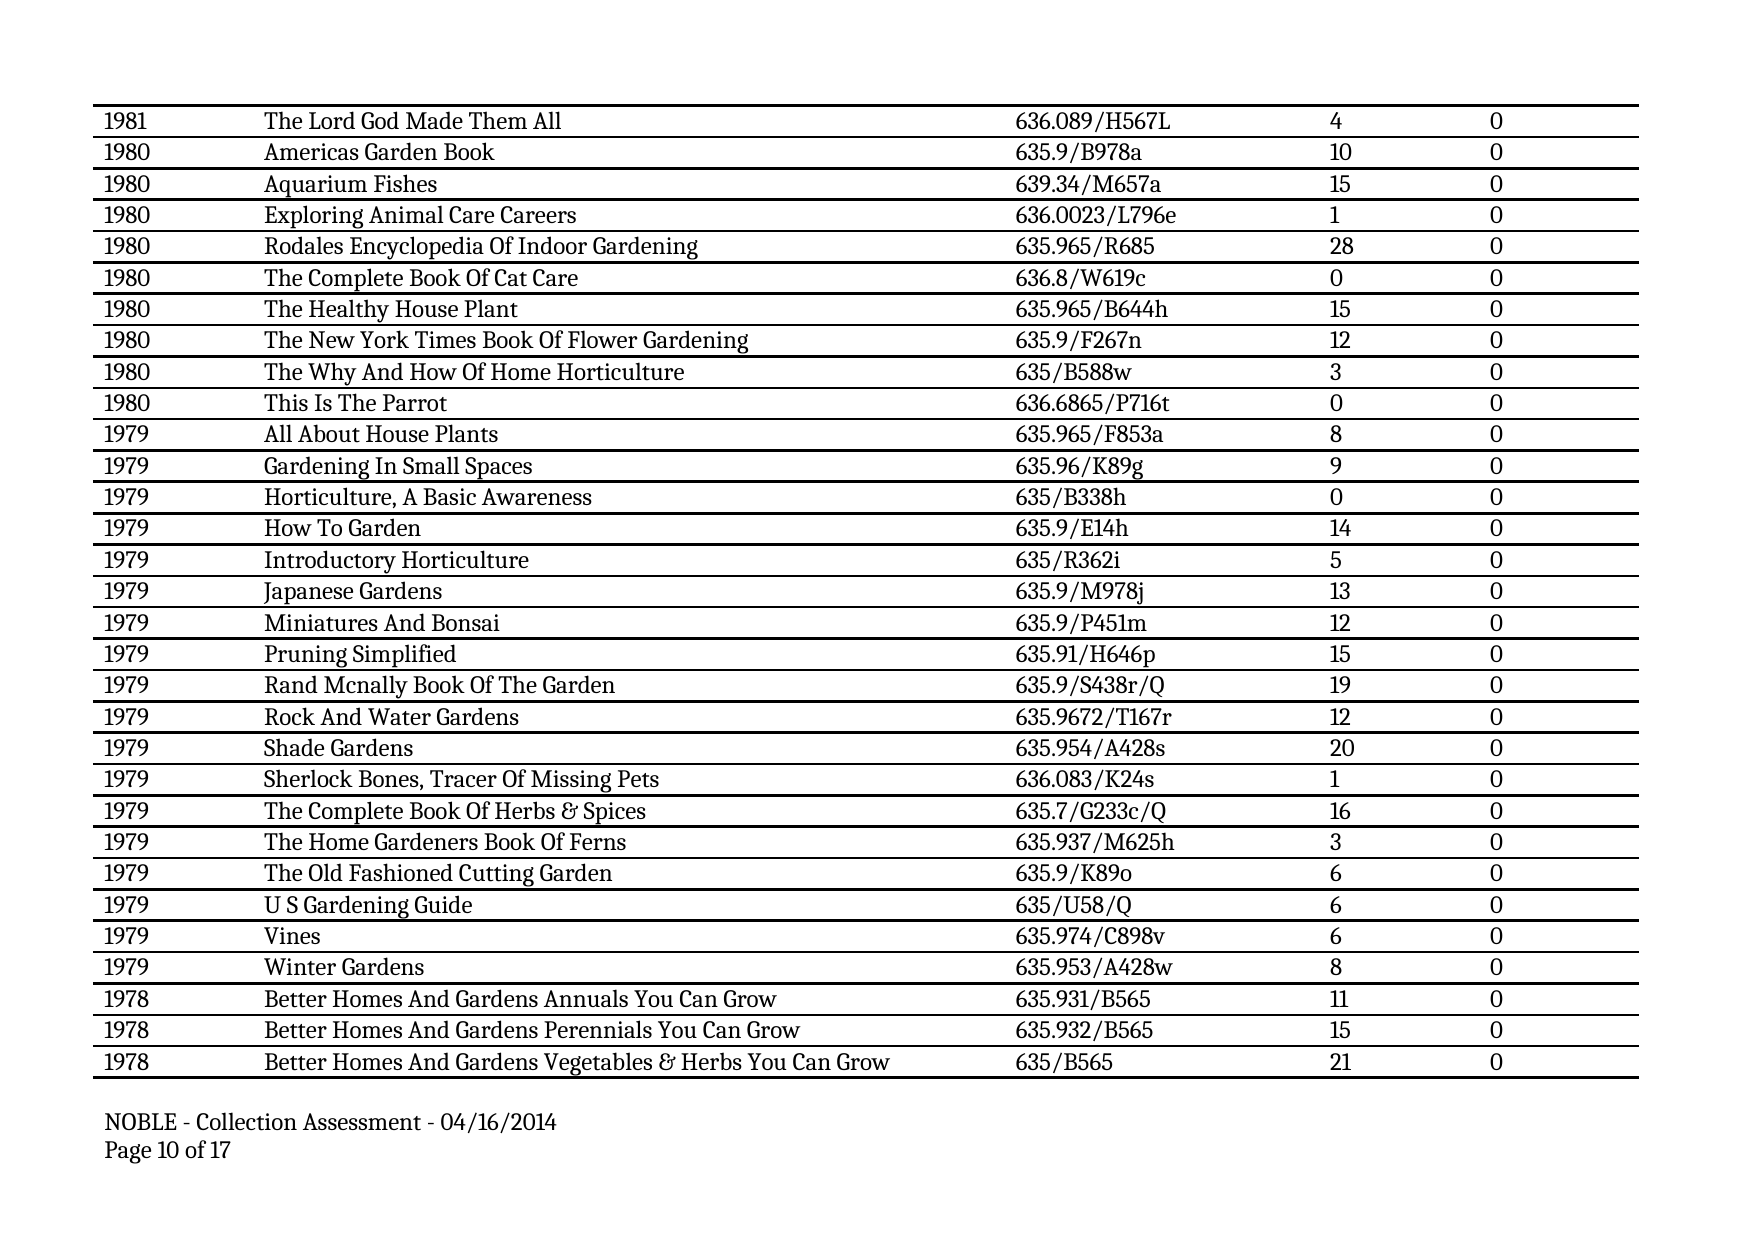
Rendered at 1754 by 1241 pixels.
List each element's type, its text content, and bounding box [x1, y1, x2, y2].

table_cell 0 [1479, 1047, 1638, 1076]
table_cell The Home Gardeners Book Of Ferns [253, 828, 999, 857]
table_cell 8 [1319, 953, 1478, 982]
table_cell Sherlock Bones, Tracer Of Missing Pets [253, 765, 999, 794]
table_cell 635/U58/Q [999, 891, 1319, 919]
table_cell 15 [1319, 170, 1478, 198]
table_cell 21 [1319, 1047, 1478, 1076]
table_cell 0 [1479, 389, 1638, 418]
table_cell 1979 [93, 546, 253, 574]
table_cell 0 [1479, 1016, 1638, 1045]
table_cell The Complete Book Of Herbs & Spices [253, 797, 999, 825]
table_cell 9 [1319, 452, 1478, 480]
table_cell 6 [1319, 922, 1478, 951]
table_cell 4 [1319, 107, 1478, 136]
table_cell 635.965/R685 [999, 232, 1319, 261]
table_cell 15 [1319, 1016, 1478, 1045]
table_cell 10 [1319, 138, 1478, 167]
table_cell 0 [1479, 107, 1638, 136]
table_cell Introductory Horticulture [253, 546, 999, 574]
table_cell 635.91/H646p [999, 640, 1319, 668]
table_cell 11 [1319, 985, 1478, 1013]
table_cell 1978 [93, 1047, 253, 1076]
table_cell 1979 [93, 640, 253, 668]
table_cell 1979 [93, 608, 253, 637]
table_cell 28 [1319, 232, 1478, 261]
table_cell 0 [1479, 515, 1638, 543]
table_cell 0 [1479, 546, 1638, 574]
table_cell 635.9/K89o [999, 859, 1319, 888]
table_cell 635.9/S438r/Q [999, 671, 1319, 700]
table_cell 0 [1479, 358, 1638, 386]
table_cell 12 [1319, 703, 1478, 731]
table_cell 0 [1319, 483, 1478, 512]
table_cell 1979 [93, 671, 253, 700]
table_cell 0 [1479, 201, 1638, 229]
table_cell 639.34/M657a [999, 170, 1319, 198]
table_cell 0 [1479, 452, 1638, 480]
table_cell 635.937/M625h [999, 828, 1319, 857]
table_cell 1978 [93, 985, 253, 1013]
table_cell 1 [1319, 201, 1478, 229]
table_cell 16 [1319, 797, 1478, 825]
table_cell 1979 [93, 483, 253, 512]
table_cell 635.931/B565 [999, 985, 1319, 1013]
table_cell 0 [1479, 264, 1638, 292]
table_cell 0 [1479, 326, 1638, 355]
table_cell 8 [1319, 420, 1478, 449]
table_cell 636.6865/P716t [999, 389, 1319, 418]
table_cell 635.954/A428s [999, 734, 1319, 763]
table_cell Shade Gardens [253, 734, 999, 763]
table_cell Miniatures And Bonsai [253, 608, 999, 637]
table_cell 5 [1319, 546, 1478, 574]
table_cell 0 [1479, 953, 1638, 982]
table_cell 0 [1479, 922, 1638, 951]
table_cell Horticulture, A Basic Awareness [253, 483, 999, 512]
table_cell 1979 [93, 734, 253, 763]
table_cell The Lord God Made Them All [253, 107, 999, 136]
table_cell 0 [1479, 577, 1638, 606]
table_cell 12 [1319, 608, 1478, 637]
table_cell 1979 [93, 765, 253, 794]
table_cell 0 [1479, 420, 1638, 449]
table_cell 1979 [93, 452, 253, 480]
table_cell 13 [1319, 577, 1478, 606]
table_cell The New York Times Book Of Flower Gardening [253, 326, 999, 355]
table_cell 635.965/B644h [999, 295, 1319, 324]
table_cell 1979 [93, 953, 253, 982]
table_cell 0 [1479, 170, 1638, 198]
table_cell 0 [1479, 608, 1638, 637]
table_cell 0 [1479, 734, 1638, 763]
table_cell 635.953/A428w [999, 953, 1319, 982]
table_cell 1979 [93, 515, 253, 543]
table_cell The Complete Book Of Cat Care [253, 264, 999, 292]
table_cell 635/B338h [999, 483, 1319, 512]
table_cell 635.9/E14h [999, 515, 1319, 543]
table_cell 6 [1319, 859, 1478, 888]
table_cell 0 [1479, 985, 1638, 1013]
table_cell 1981 [93, 107, 253, 136]
table_cell 1980 [93, 138, 253, 167]
table_cell Pruning Simplified [253, 640, 999, 668]
table_cell 19 [1319, 671, 1478, 700]
table_cell 1979 [93, 703, 253, 731]
table_cell The Healthy House Plant [253, 295, 999, 324]
table_cell 635.9/F267n [999, 326, 1319, 355]
table_cell All About House Plants [253, 420, 999, 449]
table_cell 1979 [93, 577, 253, 606]
table_cell 635/B588w [999, 358, 1319, 386]
table_cell 15 [1319, 295, 1478, 324]
table_cell 1979 [93, 420, 253, 449]
table_cell 635.9672/T167r [999, 703, 1319, 731]
table_cell 12 [1319, 326, 1478, 355]
table_cell Japanese Gardens [253, 577, 999, 606]
table_cell 3 [1319, 358, 1478, 386]
table_cell 1978 [93, 1016, 253, 1045]
table_cell 0 [1479, 483, 1638, 512]
table_cell 1979 [93, 891, 253, 919]
table_cell 0 [1479, 891, 1638, 919]
table_cell 635/R362i [999, 546, 1319, 574]
table_cell Rodales Encyclopedia Of Indoor Gardening [253, 232, 999, 261]
table_cell 635.932/B565 [999, 1016, 1319, 1045]
table_cell Vines [253, 922, 999, 951]
table_cell 0 [1479, 703, 1638, 731]
table_cell 1980 [93, 389, 253, 418]
table_cell 1980 [93, 295, 253, 324]
table_cell Americas Garden Book [253, 138, 999, 167]
table_cell 636.8/W619c [999, 264, 1319, 292]
table_cell Better Homes And Gardens Annuals You Can Grow [253, 985, 999, 1013]
table_cell 0 [1479, 859, 1638, 888]
table_cell 1979 [93, 859, 253, 888]
table_cell 14 [1319, 515, 1478, 543]
table_cell 1980 [93, 232, 253, 261]
table_cell 1980 [93, 326, 253, 355]
table_cell 1980 [93, 170, 253, 198]
table_cell 0 [1479, 295, 1638, 324]
table_cell Aquarium Fishes [253, 170, 999, 198]
table_cell 0 [1479, 640, 1638, 668]
table_cell 1980 [93, 264, 253, 292]
table_cell This Is The Parrot [253, 389, 999, 418]
table_cell 15 [1319, 640, 1478, 668]
table_cell 0 [1479, 828, 1638, 857]
table_cell Gardening In Small Spaces [253, 452, 999, 480]
table_cell 3 [1319, 828, 1478, 857]
table_cell 1 [1319, 765, 1478, 794]
table_cell 0 [1479, 232, 1638, 261]
table_cell U S Gardening Guide [253, 891, 999, 919]
table_cell 635.96/K89g [999, 452, 1319, 480]
table_cell Winter Gardens [253, 953, 999, 982]
table_cell 1979 [93, 922, 253, 951]
table_cell Exploring Animal Care Careers [253, 201, 999, 229]
table_cell The Old Fashioned Cutting Garden [253, 859, 999, 888]
table_cell 635.974/C898v [999, 922, 1319, 951]
table_cell 636.089/H567L [999, 107, 1319, 136]
table_cell 6 [1319, 891, 1478, 919]
table_cell 635.7/G233c/Q [999, 797, 1319, 825]
table_cell 1979 [93, 797, 253, 825]
table_cell 635.9/P451m [999, 608, 1319, 637]
table_cell 0 [1479, 138, 1638, 167]
table_cell 0 [1479, 797, 1638, 825]
table_cell 0 [1479, 671, 1638, 700]
table_cell How To Garden [253, 515, 999, 543]
table_cell Better Homes And Gardens Perennials You Can Grow [253, 1016, 999, 1045]
table_cell 635/B565 [999, 1047, 1319, 1076]
table_cell 636.083/K24s [999, 765, 1319, 794]
table_cell 0 [1319, 264, 1478, 292]
table_cell 0 [1479, 765, 1638, 794]
table_cell 635.9/B978a [999, 138, 1319, 167]
table_cell 1980 [93, 358, 253, 386]
table_cell 20 [1319, 734, 1478, 763]
table_cell Rand Mcnally Book Of The Garden [253, 671, 999, 700]
table_cell 1979 [93, 828, 253, 857]
table_cell 1980 [93, 201, 253, 229]
table_cell The Why And How Of Home Horticulture [253, 358, 999, 386]
table_cell 636.0023/L796e [999, 201, 1319, 229]
table_cell 635.9/M978j [999, 577, 1319, 606]
table_cell Rock And Water Gardens [253, 703, 999, 731]
table_cell 635.965/F853a [999, 420, 1319, 449]
table_cell Better Homes And Gardens Vegetables & Herbs You Can Grow [253, 1047, 999, 1076]
table_cell 0 [1319, 389, 1478, 418]
